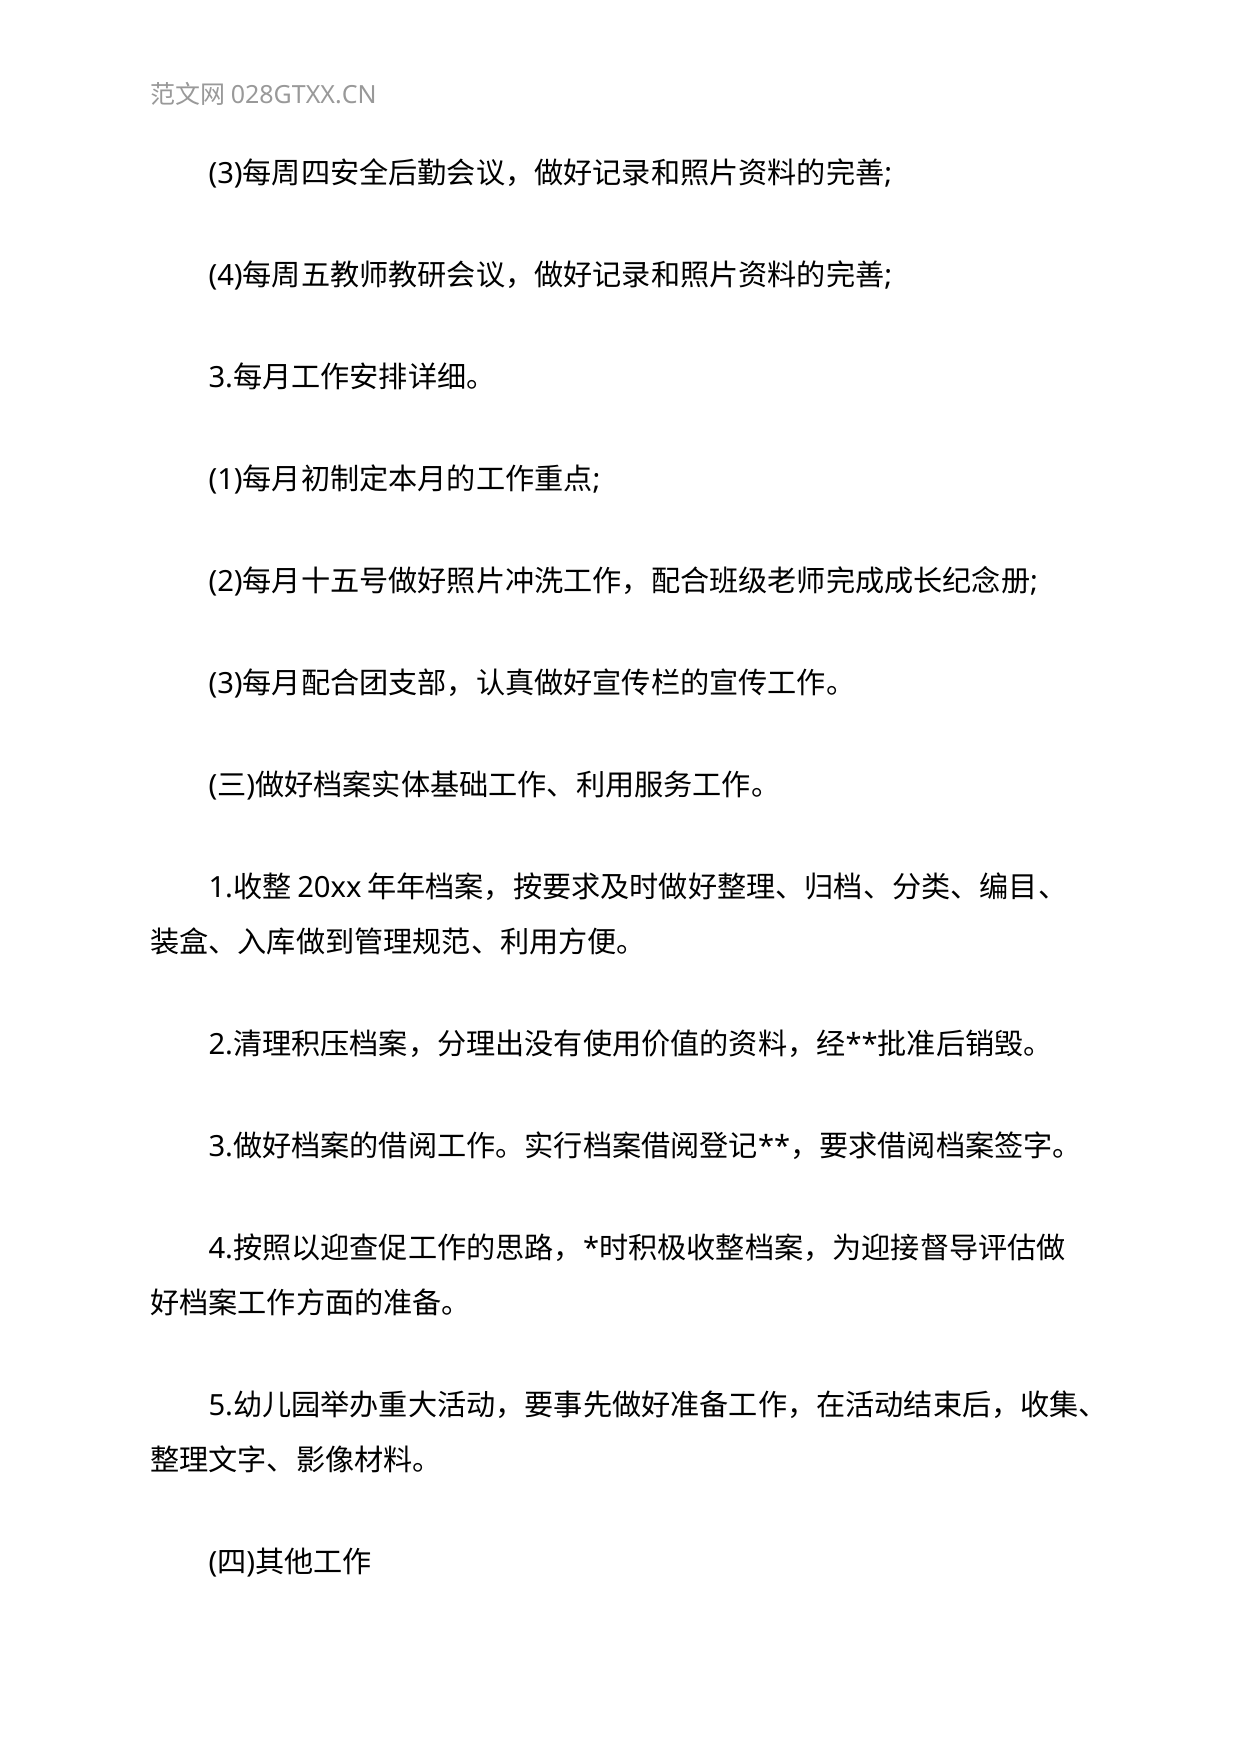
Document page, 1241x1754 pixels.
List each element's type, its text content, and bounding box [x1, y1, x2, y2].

text 4.按照以迎查促工作的思路，*时积极收整档案，为迎接督导评估做好档案工作方面的准备。 [150, 1224, 1090, 1322]
text 3.每月工作安排详细。 [150, 354, 1090, 396]
text (2)每月十五号做好照片冲洗工作，配合班级老师完成成长纪念册; [150, 558, 1090, 600]
text 1.收整20xx年年档案，按要求及时做好整理、归档、分类、编目、装盒、入库做到管理规范、利用方便。 [150, 864, 1090, 961]
text (4)每周五教师教研会议，做好记录和照片资料的完善; [150, 252, 1090, 294]
text 2.清理积压档案，分理出没有使用价值的资料，经**批准后销毁。 [150, 1021, 1090, 1063]
text (三)做好档案实体基础工作、利用服务工作。 [150, 762, 1090, 804]
text 3.做好档案的借阅工作。实行档案借阅登记**，要求借阅档案签字。 [150, 1123, 1090, 1165]
text (3)每周四安全后勤会议，做好记录和照片资料的完善; [150, 150, 1090, 192]
text (四)其他工作 [150, 1538, 1090, 1581]
text (1)每月初制定本月的工作重点; [150, 456, 1090, 498]
text 5.幼儿园举办重大活动，要事先做好准备工作，在活动结束后，收集、整理文字、影像材料。 [150, 1381, 1090, 1479]
text (3)每月配合团支部，认真做好宣传栏的宣传工作。 [150, 660, 1090, 702]
